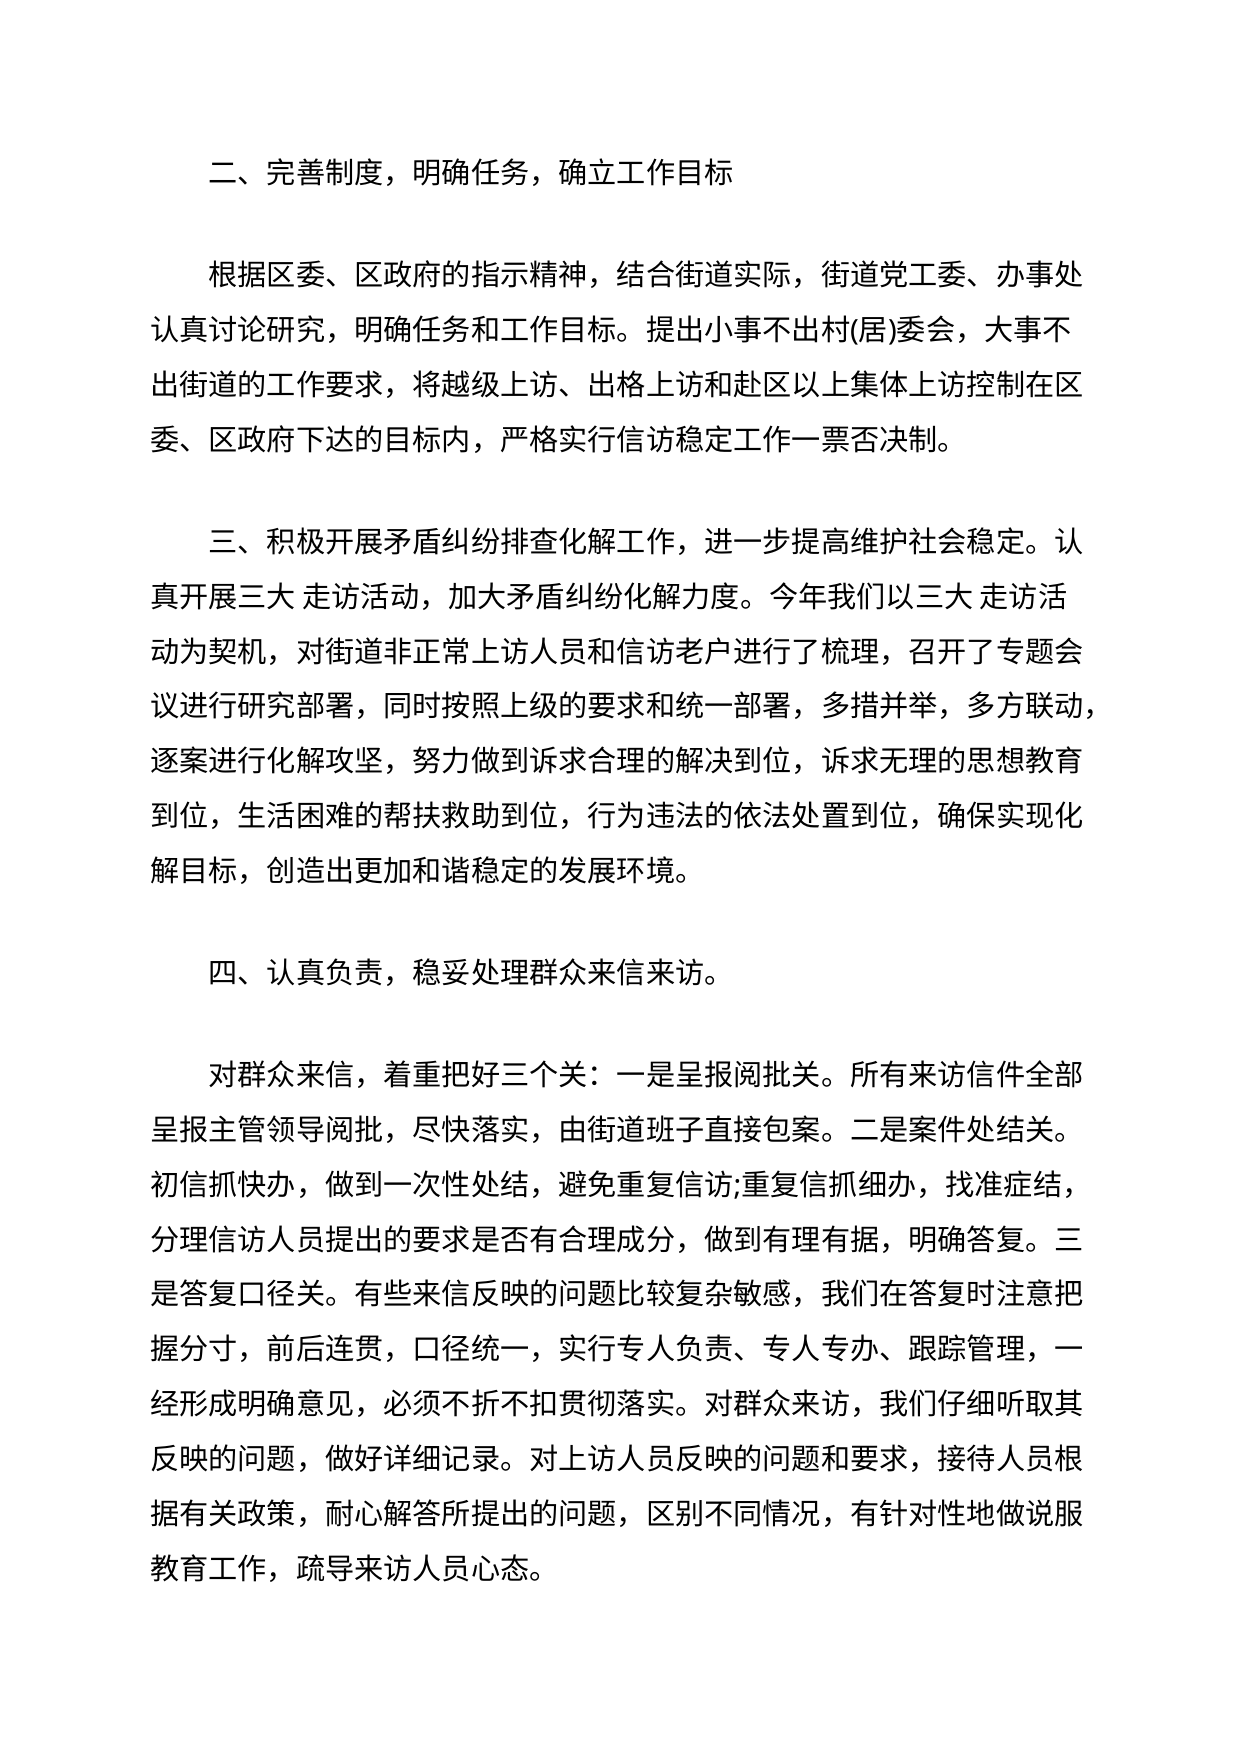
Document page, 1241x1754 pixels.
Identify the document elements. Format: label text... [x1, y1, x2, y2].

text 三、积极开展矛盾纠纷排查化解工作，进一步提高维护社会稳定。认真开展三大 走访活动，加大矛盾纠纷化解力度。今年我们以三大 走访活动为契机，对街道非正常上访人员和信访老户进行了梳理，召开了专题会议进行研究部署，同时按照上级的要求和统一部署，多措并举，多方联动，逐案进行化解攻坚，努力做到诉求合理的解决到位，诉求无理的思想教育到位，生活困难的帮扶救助到位，行为违法的依法处置到位，确保实现化解目标，创造出更加和谐稳定的发展环境。 [150, 518, 1090, 890]
text 四、认真负责，稳妥处理群众来信来访。 [150, 949, 1090, 992]
text 二、完善制度，明确任务，确立工作目标 [150, 150, 1090, 192]
text 对群众来信，着重把好三个关：一是呈报阅批关。所有来访信件全部呈报主管领导阅批，尽快落实，由街道班子直接包案。二是案件处结关。初信抓快办，做到一次性处结，避免重复信访;重复信抓细办，找准症结，分理信访人员提出的要求是否有合理成分，做到有理有据，明确答复。三是答复口径关。有些来信反映的问题比较复杂敏感，我们在答复时注意把握分寸，前后连贯，口径统一，实行专人负责、专人专办、跟踪管理，一经形成明确意见，必须不折不扣贯彻落实。对群众来访，我们仔细听取其反映的问题，做好详细记录。对上访人员反映的问题和要求，接待人员根据有关政策，耐心解答所提出的问题，区别不同情况，有针对性地做说服教育工作，疏导来访人员心态。 [150, 1051, 1090, 1588]
text 根据区委、区政府的指示精神，结合街道实际，街道党工委、办事处认真讨论研究，明确任务和工作目标。提出小事不出村(居)委会，大事不出街道的工作要求，将越级上访、出格上访和赴区以上集体上访控制在区委、区政府下达的目标内，严格实行信访稳定工作一票否决制。 [150, 252, 1090, 459]
